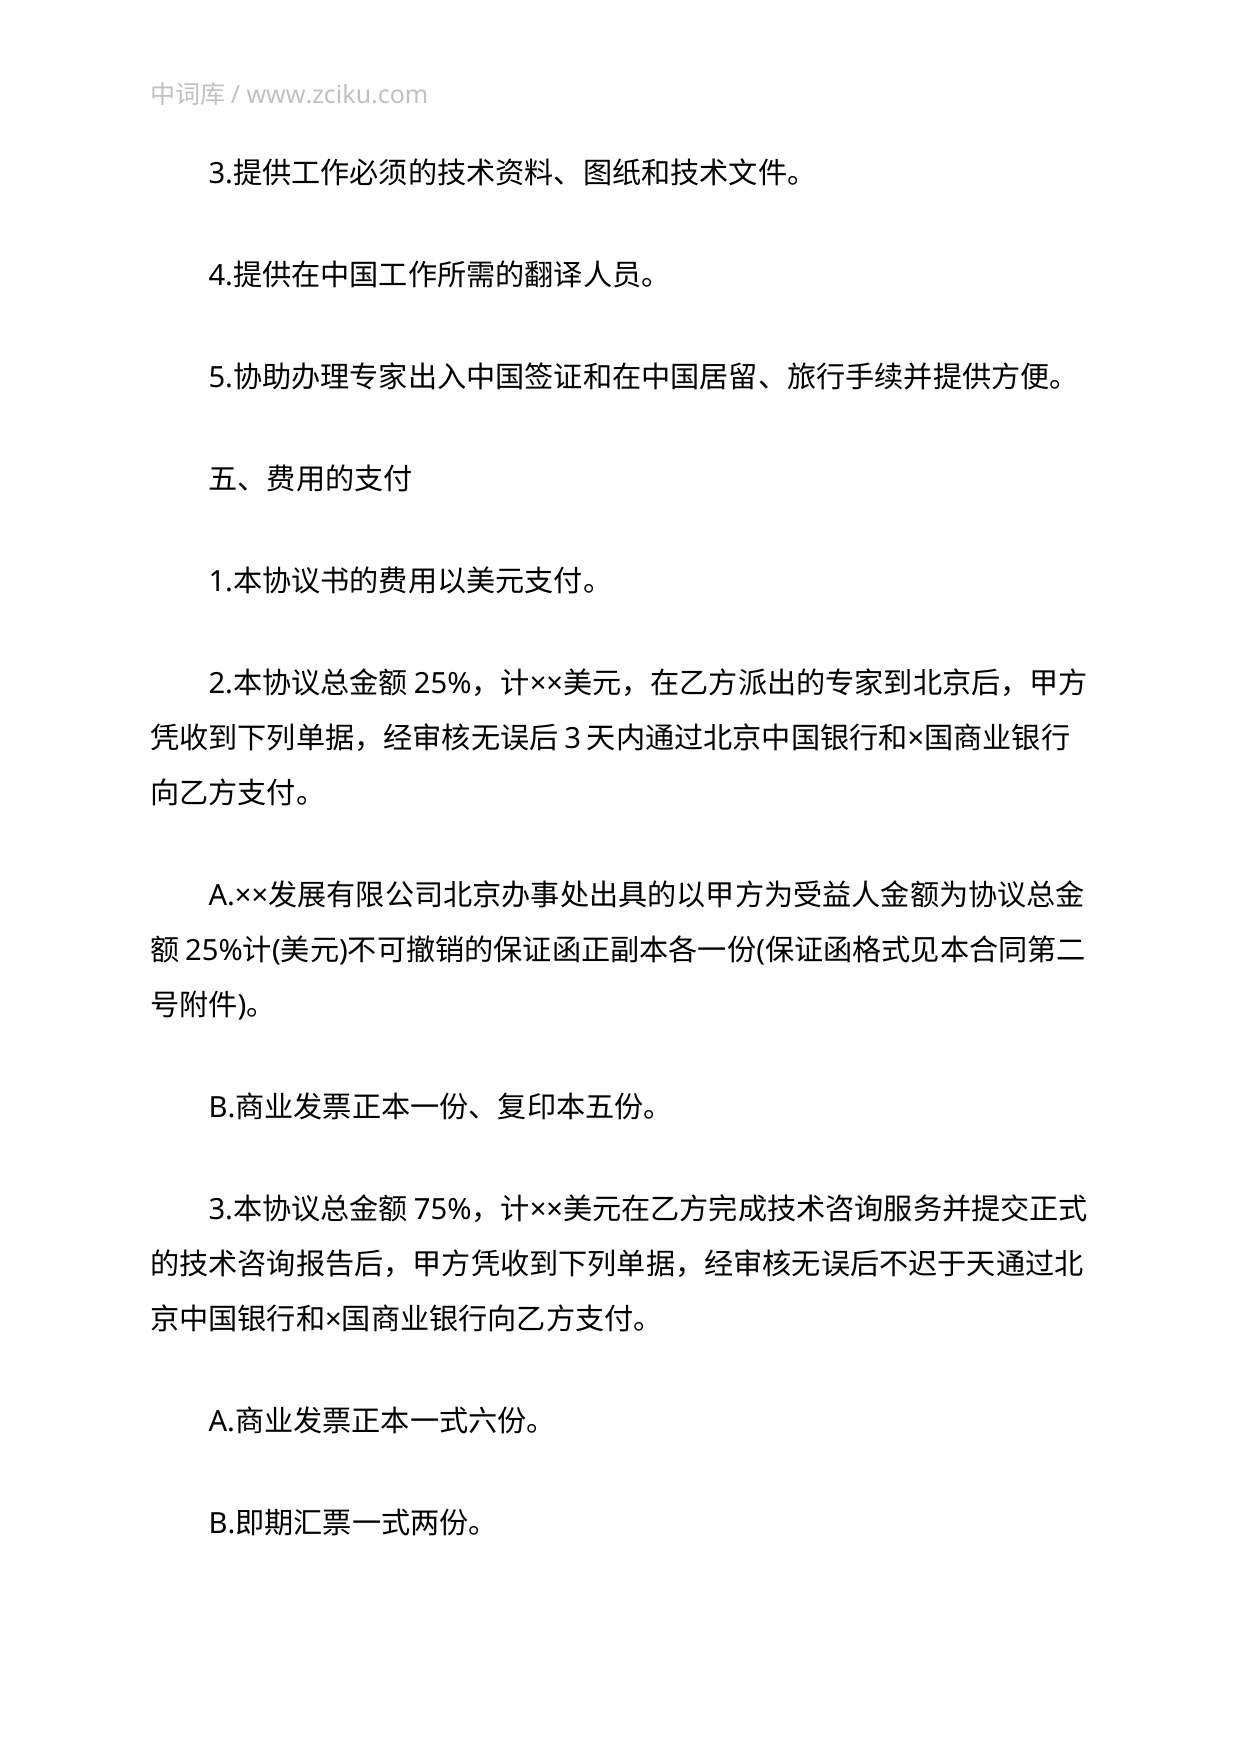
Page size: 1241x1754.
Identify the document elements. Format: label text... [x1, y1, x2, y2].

text 3.本协议总金额75%，计××美元在乙方完成技术咨询服务并提交正式的技术咨询报告后，甲方凭收到下列单据，经审核无误后不迟于天通过北京中国银行和×国商业银行向乙方支付。 [150, 1185, 1090, 1338]
text B.即期汇票一式两份。 [150, 1499, 1090, 1542]
text 3.提供工作必须的技术资料、图纸和技术文件。 [150, 150, 1090, 192]
text 2.本协议总金额25%，计××美元，在乙方派出的专家到北京后，甲方凭收到下列单据，经审核无误后3天内通过北京中国银行和×国商业银行向乙方支付。 [150, 660, 1090, 812]
text 4.提供在中国工作所需的翻译人员。 [150, 252, 1090, 294]
text 5.协助办理专家出入中国签证和在中国居留、旅行手续并提供方便。 [150, 354, 1090, 396]
text A.商业发票正本一式六份。 [150, 1397, 1090, 1440]
text A.××发展有限公司北京办事处出具的以甲方为受益人金额为协议总金额25%计(美元)不可撤销的保证函正副本各一份(保证函格式见本合同第二号附件)。 [150, 871, 1090, 1024]
text B.商业发票正本一份、复印本五份。 [150, 1083, 1090, 1126]
text 五、费用的支付 [150, 456, 1090, 498]
text 1.本协议书的费用以美元支付。 [150, 558, 1090, 600]
